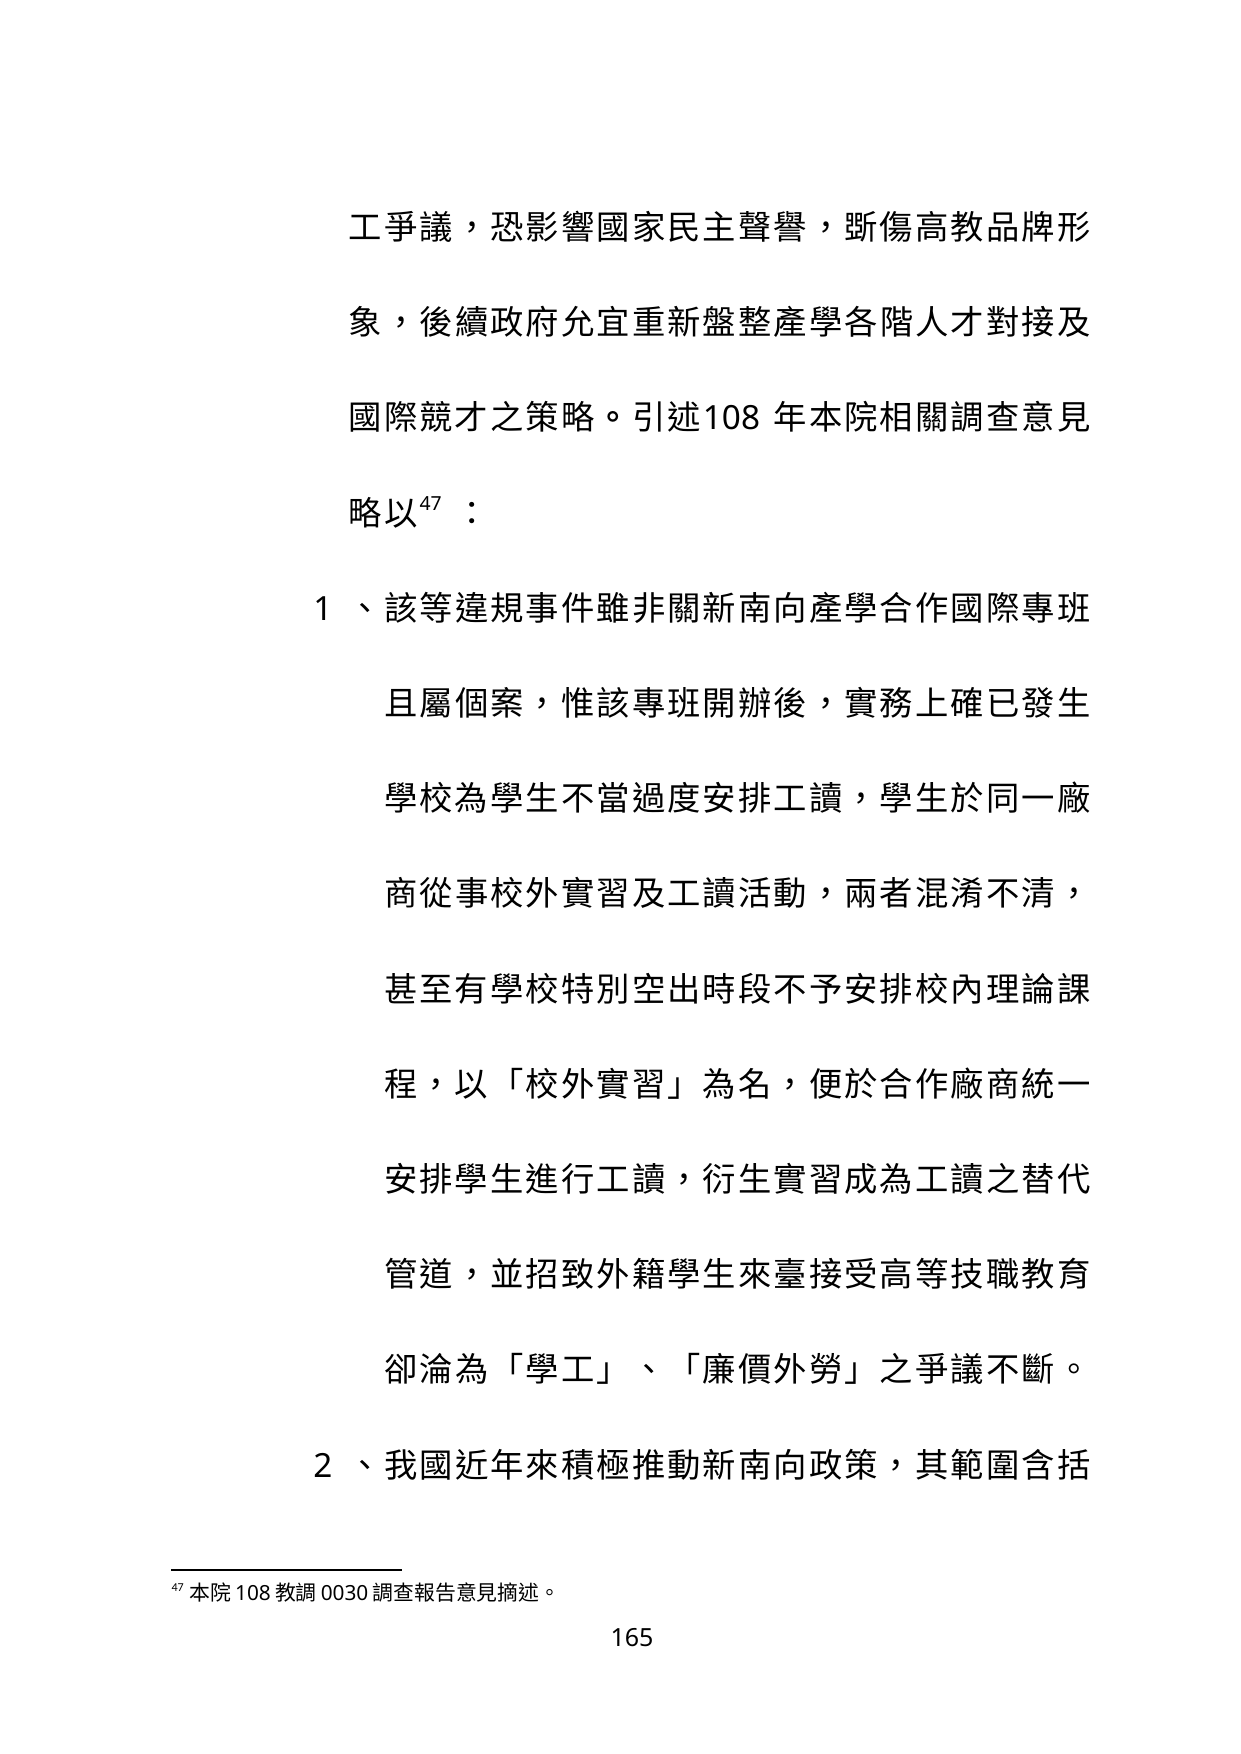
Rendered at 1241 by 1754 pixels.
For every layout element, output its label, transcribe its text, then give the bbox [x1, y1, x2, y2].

subtitle 另，針對近來政府推動新南向政策，部分外籍生赴我國少數私立大專校院之實習模式淪為廉價打工爭議，恐影響國家民主聲譽，斲傷高教品牌形象，後續政府允宜重新盤整產學各階人才對接及國際競才之策略。引述108年本院相關調查意見略以： [242, 177, 1092, 558]
subtitle 該等違規事件雖非關新南向產學合作國際專班且屬個案，惟該專班開辦後，實務上確已發生學校為學生不當過度安排工讀，學生於同一廠商從事校外實習及工讀活動，兩者混淆不清，甚至有學校特別空出時段不予安排校內理論課程，以「校外實習」為名，便於合作廠商統一安排學生進行工讀，衍生實習成為工讀之替代管道，並招致外籍學生來臺接受高等技職教育卻淪為「學工」、「廉價外勞」之爭議不斷。 [296, 558, 1092, 1415]
